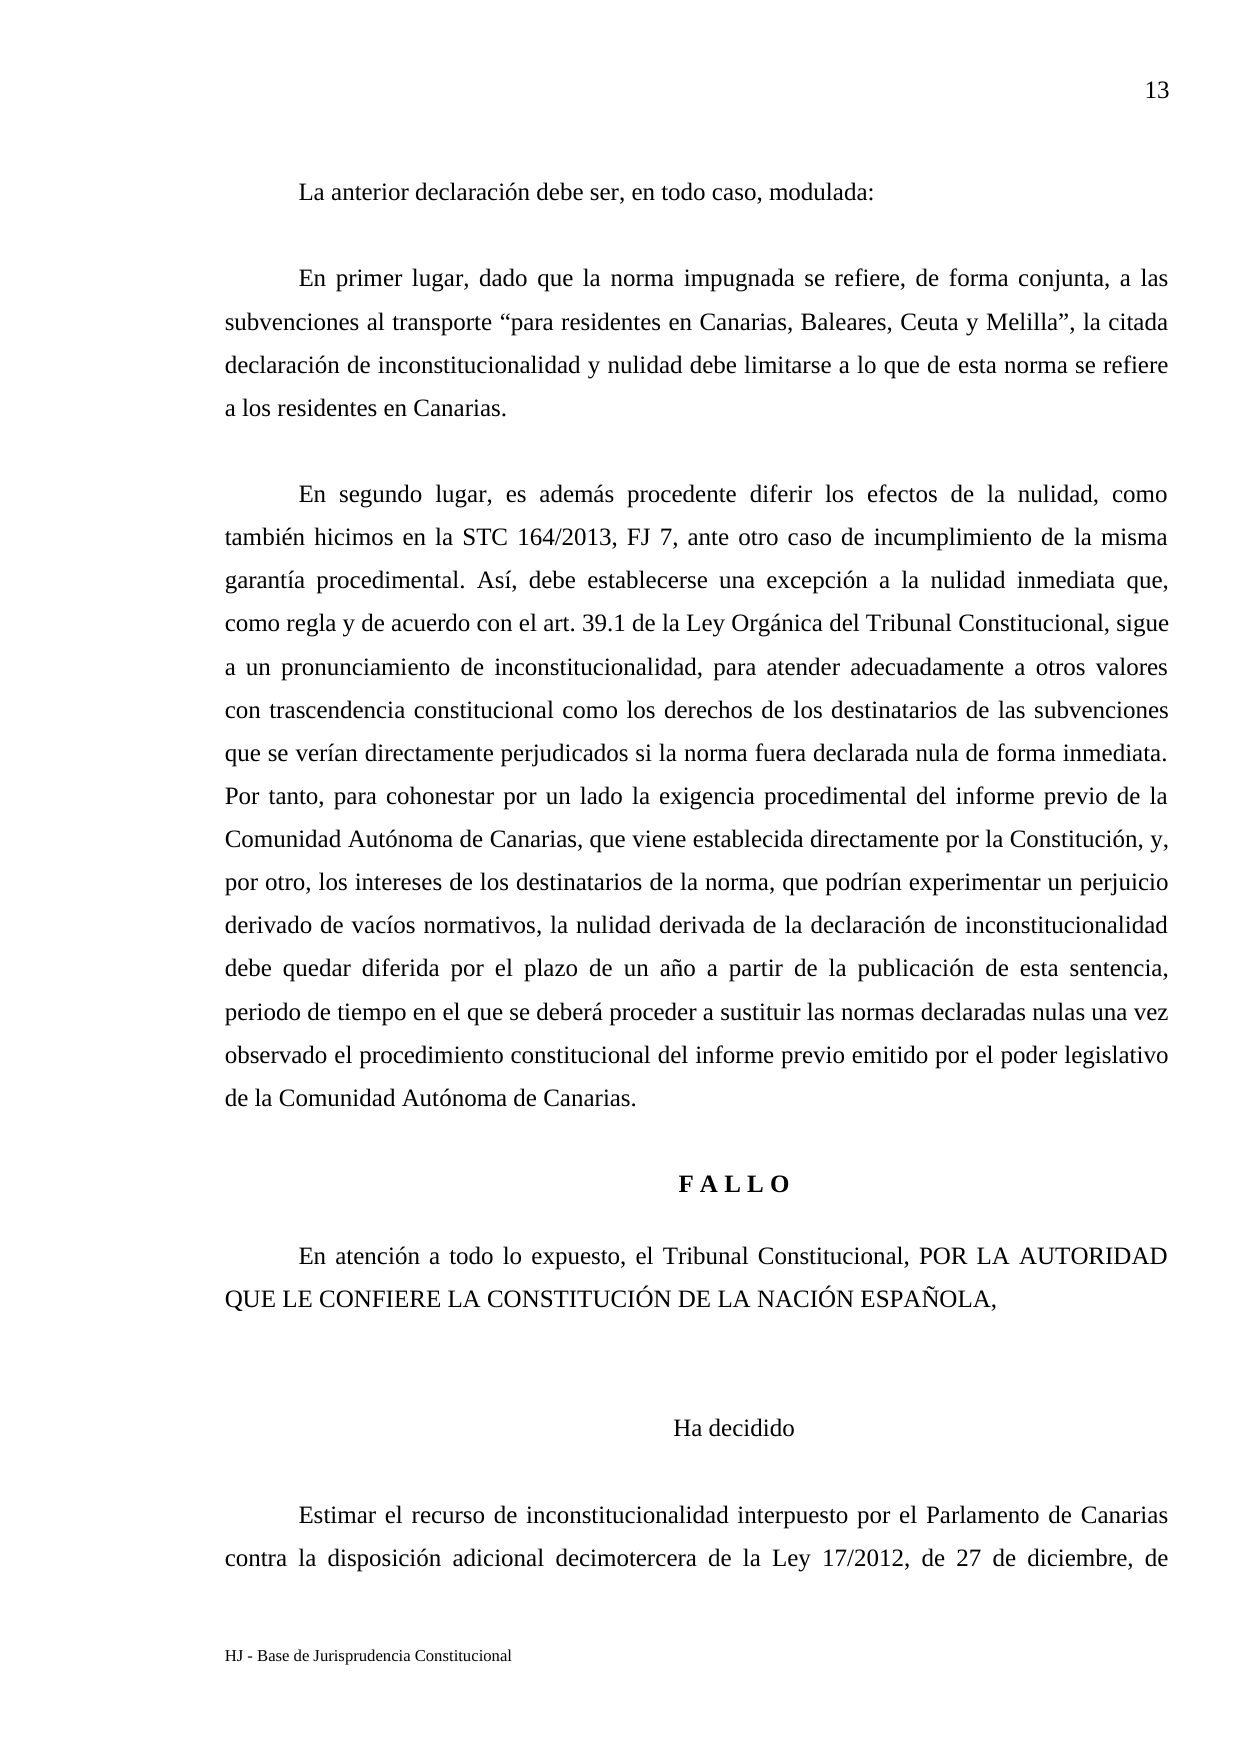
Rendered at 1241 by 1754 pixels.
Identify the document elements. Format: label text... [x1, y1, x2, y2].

text En atención a todo lo expuesto, el Tribunal Constitucional, POR LA AUTORIDAD QUE LE CONFIERE LA CONSTITUCIÓN DE LA NACIÓN ESPAÑOLA, [224, 1241, 1169, 1313]
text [224, 1500, 1169, 1572]
text La anterior declaración debe ser, en todo caso, modulada: [224, 177, 1169, 206]
subtitle F A L L O [224, 1169, 1169, 1198]
text Ha decidido [224, 1413, 1169, 1442]
text En segundo lugar, es además procedente diferir los efectos de la nulidad, como también hicimos en la STC 164/2013, FJ 7, ante otro caso de incumplimiento de la misma garantía procedimental. Así, debe establecerse una excepción a la nulidad inmediata que, como regla y de acuerdo con el art. 39.1 de la Ley Orgánica del Tribunal Constitucional, sigue a un pronunciamiento de inconstitucionalidad, para atender adecuadamente a otros valores con trascendencia constitucional como los derechos de los destinatarios de las subvenciones que se verían directamente perjudicados si la norma fuera declarada nula de forma inmediata. Por tanto, para cohonestar por un lado la exigencia procedimental del informe previo de la Comunidad Autónoma de Canarias, que viene establecida directamente por la Constitución, y, por otro, los intereses de los destinatarios de la norma, que podrían experimentar un perjuicio derivado de vacíos normativos, la nulidad derivada de la declaración de inconstitucionalidad debe quedar diferida por el plazo de un año a partir de la publicación de esta sentencia, periodo de tiempo en el que se deberá proceder a sustituir las normas declaradas nulas una vez observado el procedimiento constitucional del informe previo emitido por el poder legislativo de la Comunidad Autónoma de Canarias. [224, 479, 1169, 1112]
text En primer lugar, dado que la norma impugnada se refiere, de forma conjunta, a las subvenciones al transporte “para residentes en Canarias, Baleares, Ceuta y Melilla”, la citada declaración de inconstitucionalidad y nulidad debe limitarse a lo que de esta norma se refiere a los residentes en Canarias. [224, 263, 1169, 422]
